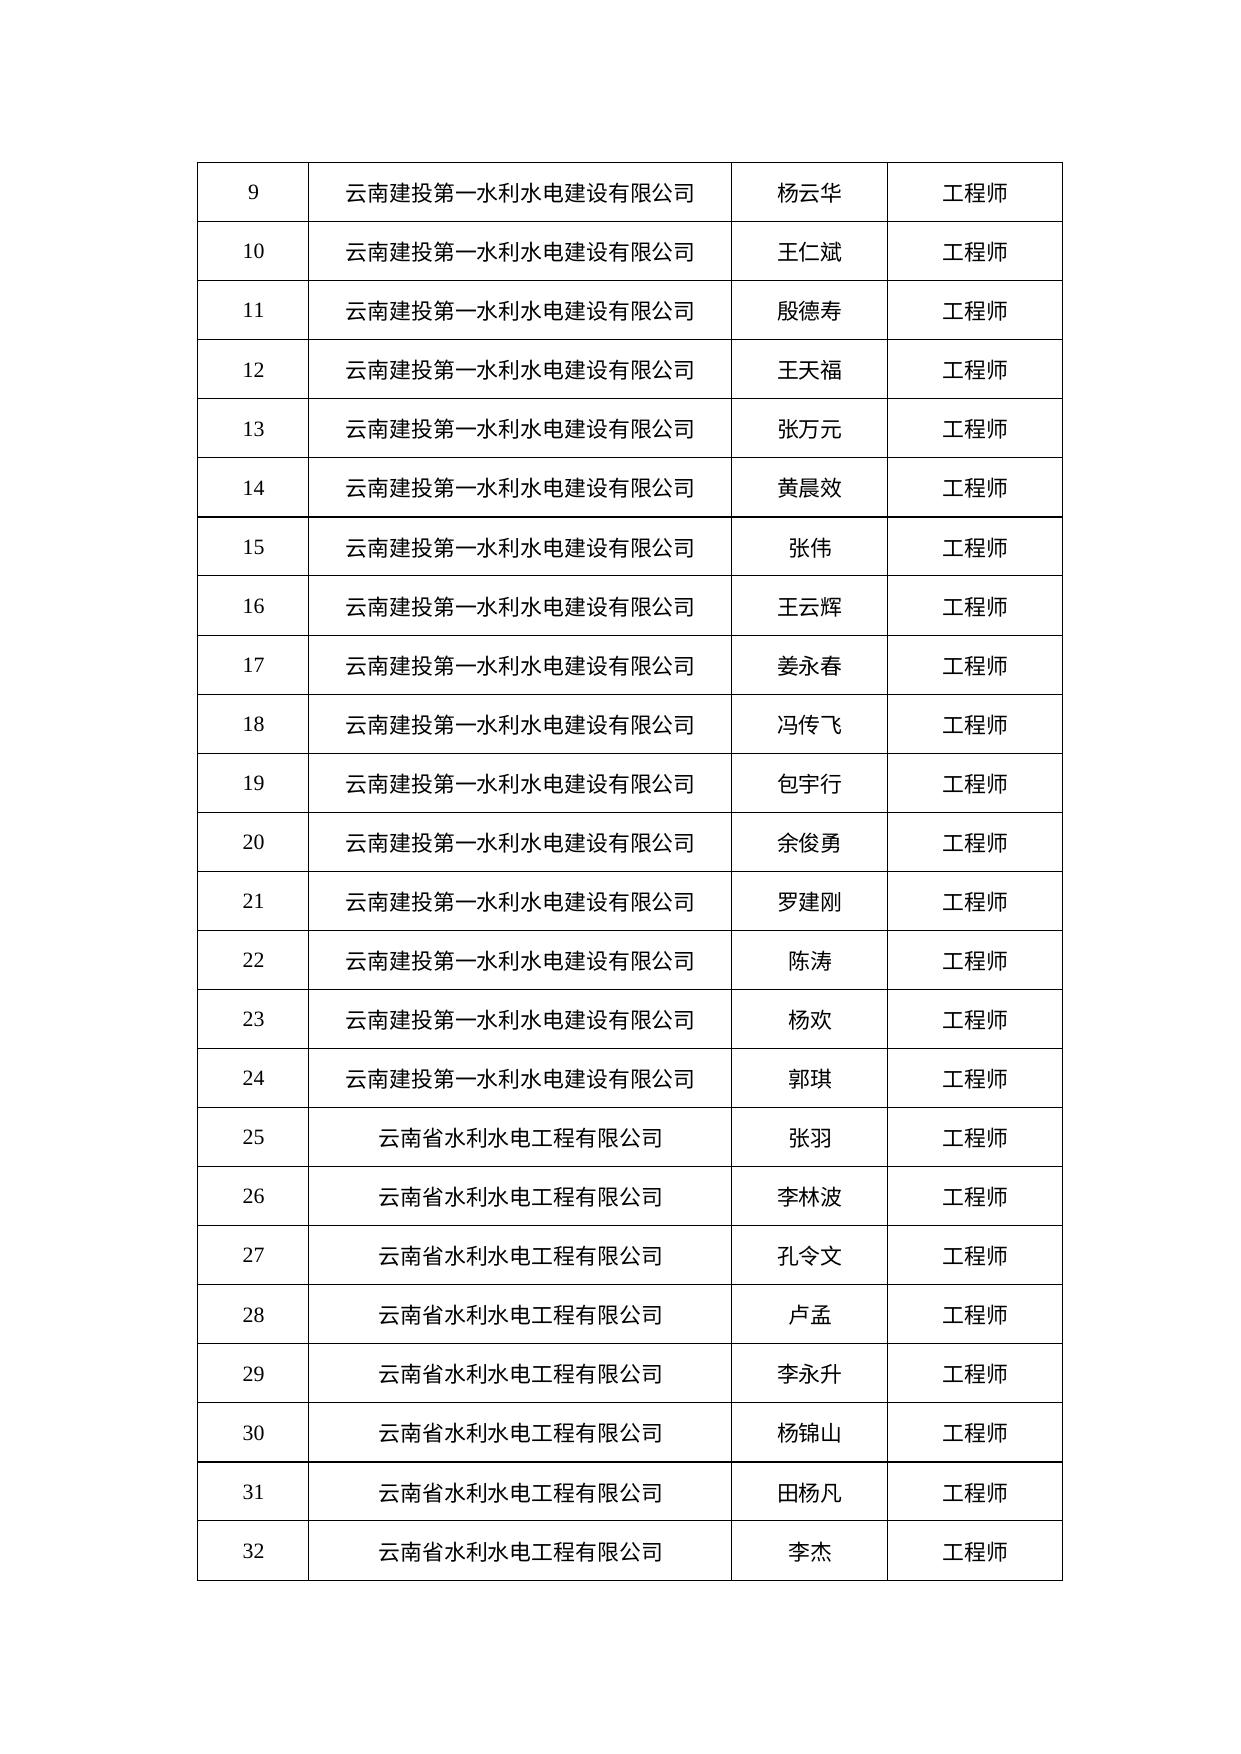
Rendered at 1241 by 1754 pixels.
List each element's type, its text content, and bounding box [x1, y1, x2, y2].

table_cell 杨欢 [732, 990, 887, 1048]
table_cell 18 [198, 695, 308, 753]
table_cell 云南建投第一水利水电建设有限公司 [309, 1049, 731, 1107]
table_cell 王天福 [732, 340, 887, 398]
table_cell 23 [198, 990, 308, 1048]
table_cell 9 [198, 163, 308, 221]
table_cell 王云辉 [732, 576, 887, 634]
table_cell 云南省水利水电工程有限公司 [309, 1285, 731, 1343]
table_cell 云南建投第一水利水电建设有限公司 [309, 872, 731, 930]
table_cell 工程师 [888, 1167, 1062, 1225]
table_cell 黄晨效 [732, 458, 887, 516]
table_cell 云南建投第一水利水电建设有限公司 [309, 340, 731, 398]
table_cell 云南建投第一水利水电建设有限公司 [309, 636, 731, 693]
table_cell 云南建投第一水利水电建设有限公司 [309, 163, 731, 221]
table_cell 11 [198, 281, 308, 339]
table_cell 32 [198, 1521, 308, 1579]
table_cell 云南建投第一水利水电建设有限公司 [309, 399, 731, 457]
table_cell 云南省水利水电工程有限公司 [309, 1167, 731, 1225]
table_cell 李林波 [732, 1167, 887, 1225]
table_cell 工程师 [888, 1285, 1062, 1343]
table_cell 姜永春 [732, 636, 887, 693]
table_cell 工程师 [888, 1226, 1062, 1284]
table_cell 云南省水利水电工程有限公司 [309, 1521, 731, 1579]
table_cell 杨云华 [732, 163, 887, 221]
table_cell 工程师 [888, 1521, 1062, 1579]
table_cell 20 [198, 813, 308, 871]
table_cell 云南建投第一水利水电建设有限公司 [309, 576, 731, 634]
table_cell 10 [198, 222, 308, 280]
table_cell 孔令文 [732, 1226, 887, 1284]
table_cell 工程师 [888, 872, 1062, 930]
table_cell 工程师 [888, 754, 1062, 812]
table_cell 郭琪 [732, 1049, 887, 1107]
table_cell 19 [198, 754, 308, 812]
table_cell 14 [198, 458, 308, 516]
table_cell 余俊勇 [732, 813, 887, 871]
table_cell 云南省水利水电工程有限公司 [309, 1108, 731, 1166]
table_cell 李杰 [732, 1521, 887, 1579]
table_cell 27 [198, 1226, 308, 1284]
table_cell 云南建投第一水利水电建设有限公司 [309, 222, 731, 280]
table_cell 张伟 [732, 518, 887, 575]
table_cell 云南建投第一水利水电建设有限公司 [309, 458, 731, 516]
table_cell 21 [198, 872, 308, 930]
table_cell 工程师 [888, 576, 1062, 634]
table_cell 22 [198, 931, 308, 989]
table_cell 云南建投第一水利水电建设有限公司 [309, 990, 731, 1048]
table_cell 工程师 [888, 399, 1062, 457]
table_cell 殷德寿 [732, 281, 887, 339]
table_cell 工程师 [888, 222, 1062, 280]
table_cell 云南建投第一水利水电建设有限公司 [309, 695, 731, 753]
table_cell 工程师 [888, 458, 1062, 516]
table_cell 云南省水利水电工程有限公司 [309, 1226, 731, 1284]
table_cell 工程师 [888, 1344, 1062, 1402]
table_cell 28 [198, 1285, 308, 1343]
table_cell 工程师 [888, 1403, 1062, 1461]
table_cell 云南建投第一水利水电建设有限公司 [309, 813, 731, 871]
table_cell 卢孟 [732, 1285, 887, 1343]
table_cell 工程师 [888, 1463, 1062, 1520]
table_cell 杨锦山 [732, 1403, 887, 1461]
table_cell 工程师 [888, 163, 1062, 221]
table_cell 李永升 [732, 1344, 887, 1402]
table_cell 云南省水利水电工程有限公司 [309, 1463, 731, 1520]
table_cell 工程师 [888, 695, 1062, 753]
table_cell 工程师 [888, 1049, 1062, 1107]
table_cell 25 [198, 1108, 308, 1166]
table_cell 云南省水利水电工程有限公司 [309, 1403, 731, 1461]
table_cell 31 [198, 1463, 308, 1520]
table_cell 陈涛 [732, 931, 887, 989]
table_cell 张羽 [732, 1108, 887, 1166]
table_cell 工程师 [888, 931, 1062, 989]
table_cell 云南建投第一水利水电建设有限公司 [309, 518, 731, 575]
table_cell 工程师 [888, 990, 1062, 1048]
table_cell 16 [198, 576, 308, 634]
table_cell 王仁斌 [732, 222, 887, 280]
table_cell 工程师 [888, 1108, 1062, 1166]
table_cell 云南建投第一水利水电建设有限公司 [309, 754, 731, 812]
table_cell 15 [198, 518, 308, 575]
table_cell 田杨凡 [732, 1463, 887, 1520]
table_cell 工程师 [888, 813, 1062, 871]
table_cell 30 [198, 1403, 308, 1461]
table_cell 12 [198, 340, 308, 398]
table_cell 24 [198, 1049, 308, 1107]
table_cell 工程师 [888, 340, 1062, 398]
table_cell 17 [198, 636, 308, 693]
table_cell 工程师 [888, 518, 1062, 575]
table_cell 云南建投第一水利水电建设有限公司 [309, 281, 731, 339]
table_cell 云南建投第一水利水电建设有限公司 [309, 931, 731, 989]
table_cell 13 [198, 399, 308, 457]
table_cell 工程师 [888, 636, 1062, 693]
table_cell 罗建刚 [732, 872, 887, 930]
table_cell 26 [198, 1167, 308, 1225]
table_cell 29 [198, 1344, 308, 1402]
table_cell 工程师 [888, 281, 1062, 339]
table_cell 张万元 [732, 399, 887, 457]
table_cell 云南省水利水电工程有限公司 [309, 1344, 731, 1402]
table_cell 冯传飞 [732, 695, 887, 753]
table_cell 包宇行 [732, 754, 887, 812]
